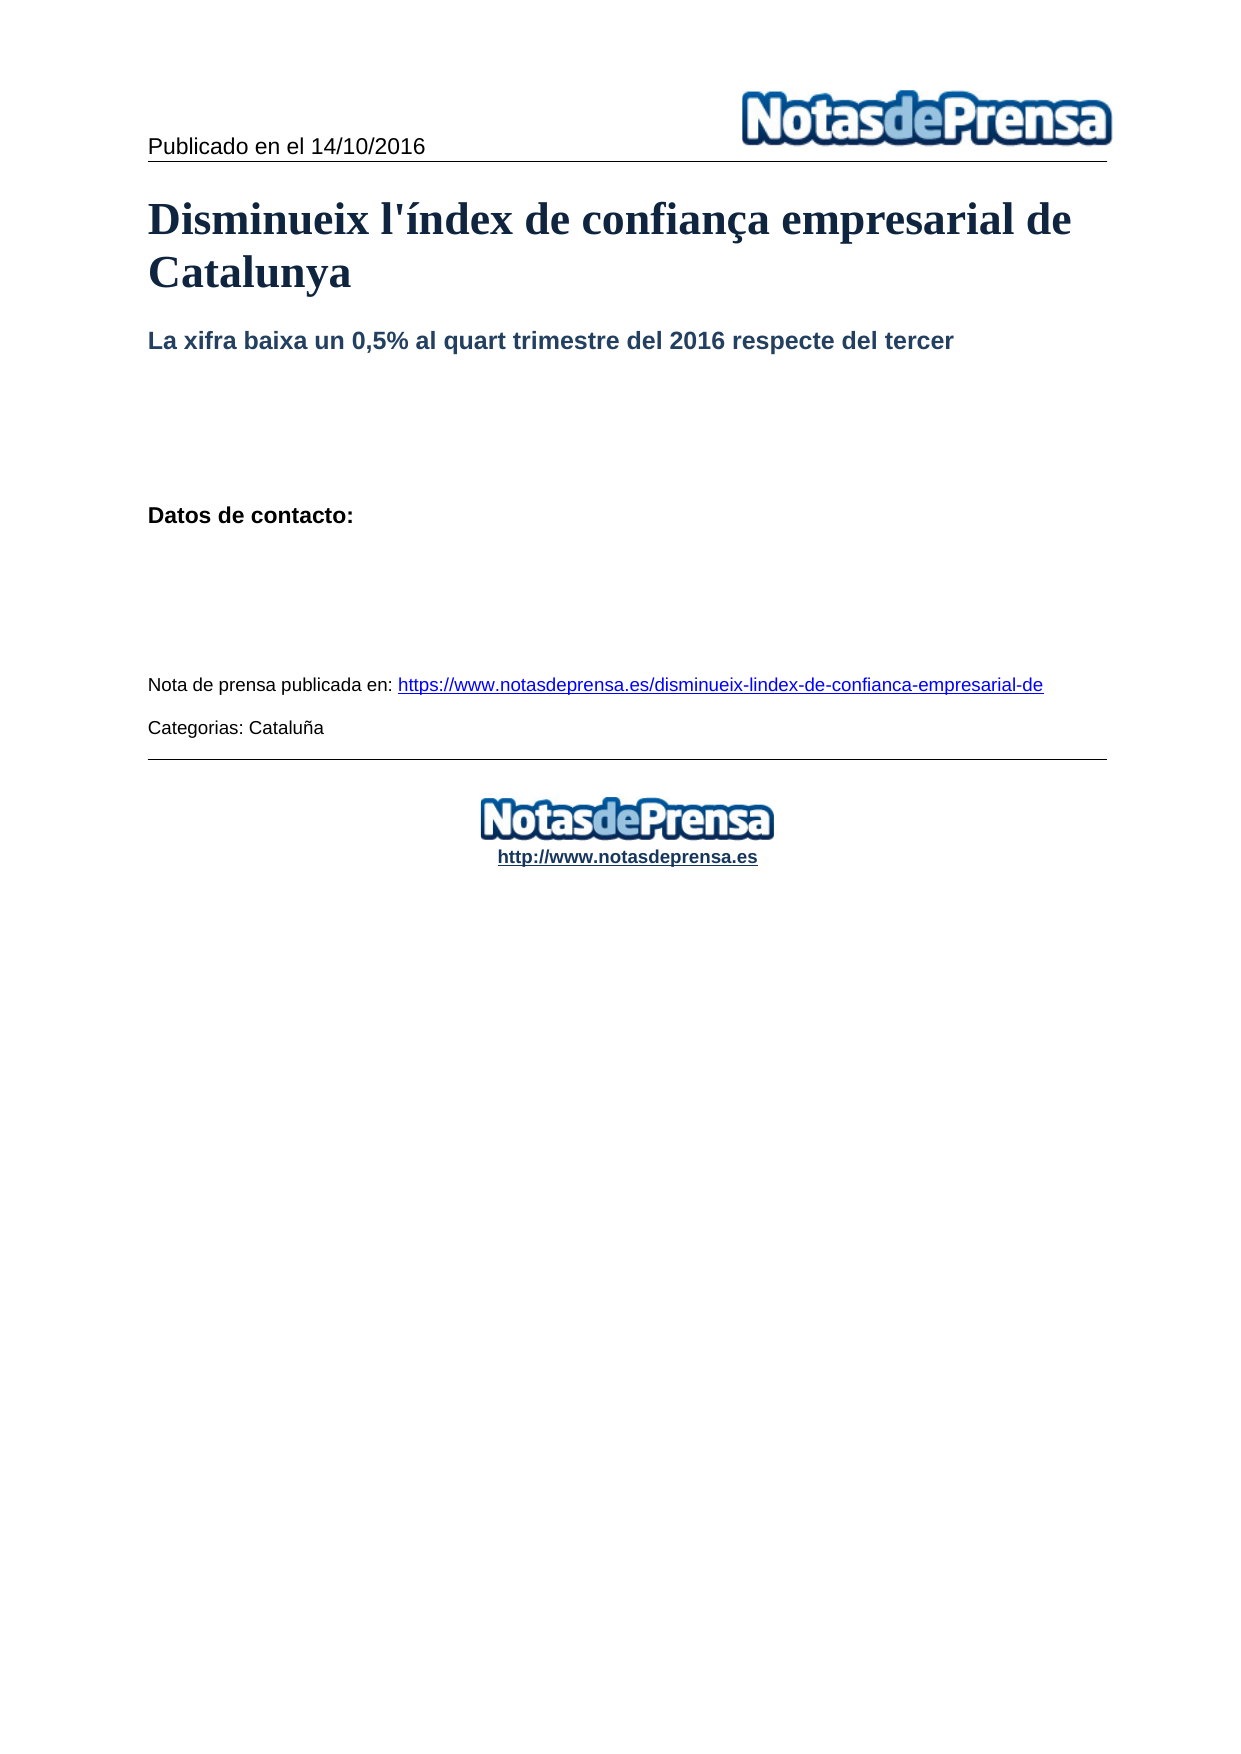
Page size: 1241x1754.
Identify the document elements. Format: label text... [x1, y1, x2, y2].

picture [742, 90, 1113, 148]
text http://www.notasdeprensa.es [148, 846, 1107, 868]
subtitle La xifra baixa un 0,5% al quart trimestre del 2016 respecte del tercer [148, 326, 1107, 355]
subtitle Disminueix l'índex de confiança empresarial de Catalunya [148, 192, 1107, 297]
text Publicado en el 14/10/2016 [148, 133, 1107, 161]
picture [480, 796, 775, 842]
text Categorias: Cataluña [148, 717, 1107, 738]
text Nota de prensa publicada en: https://www.notasdeprensa.es/disminueix-lindex-de-confianca-empresarial-de [148, 674, 1107, 696]
text Datos de contacto: [148, 502, 1107, 529]
